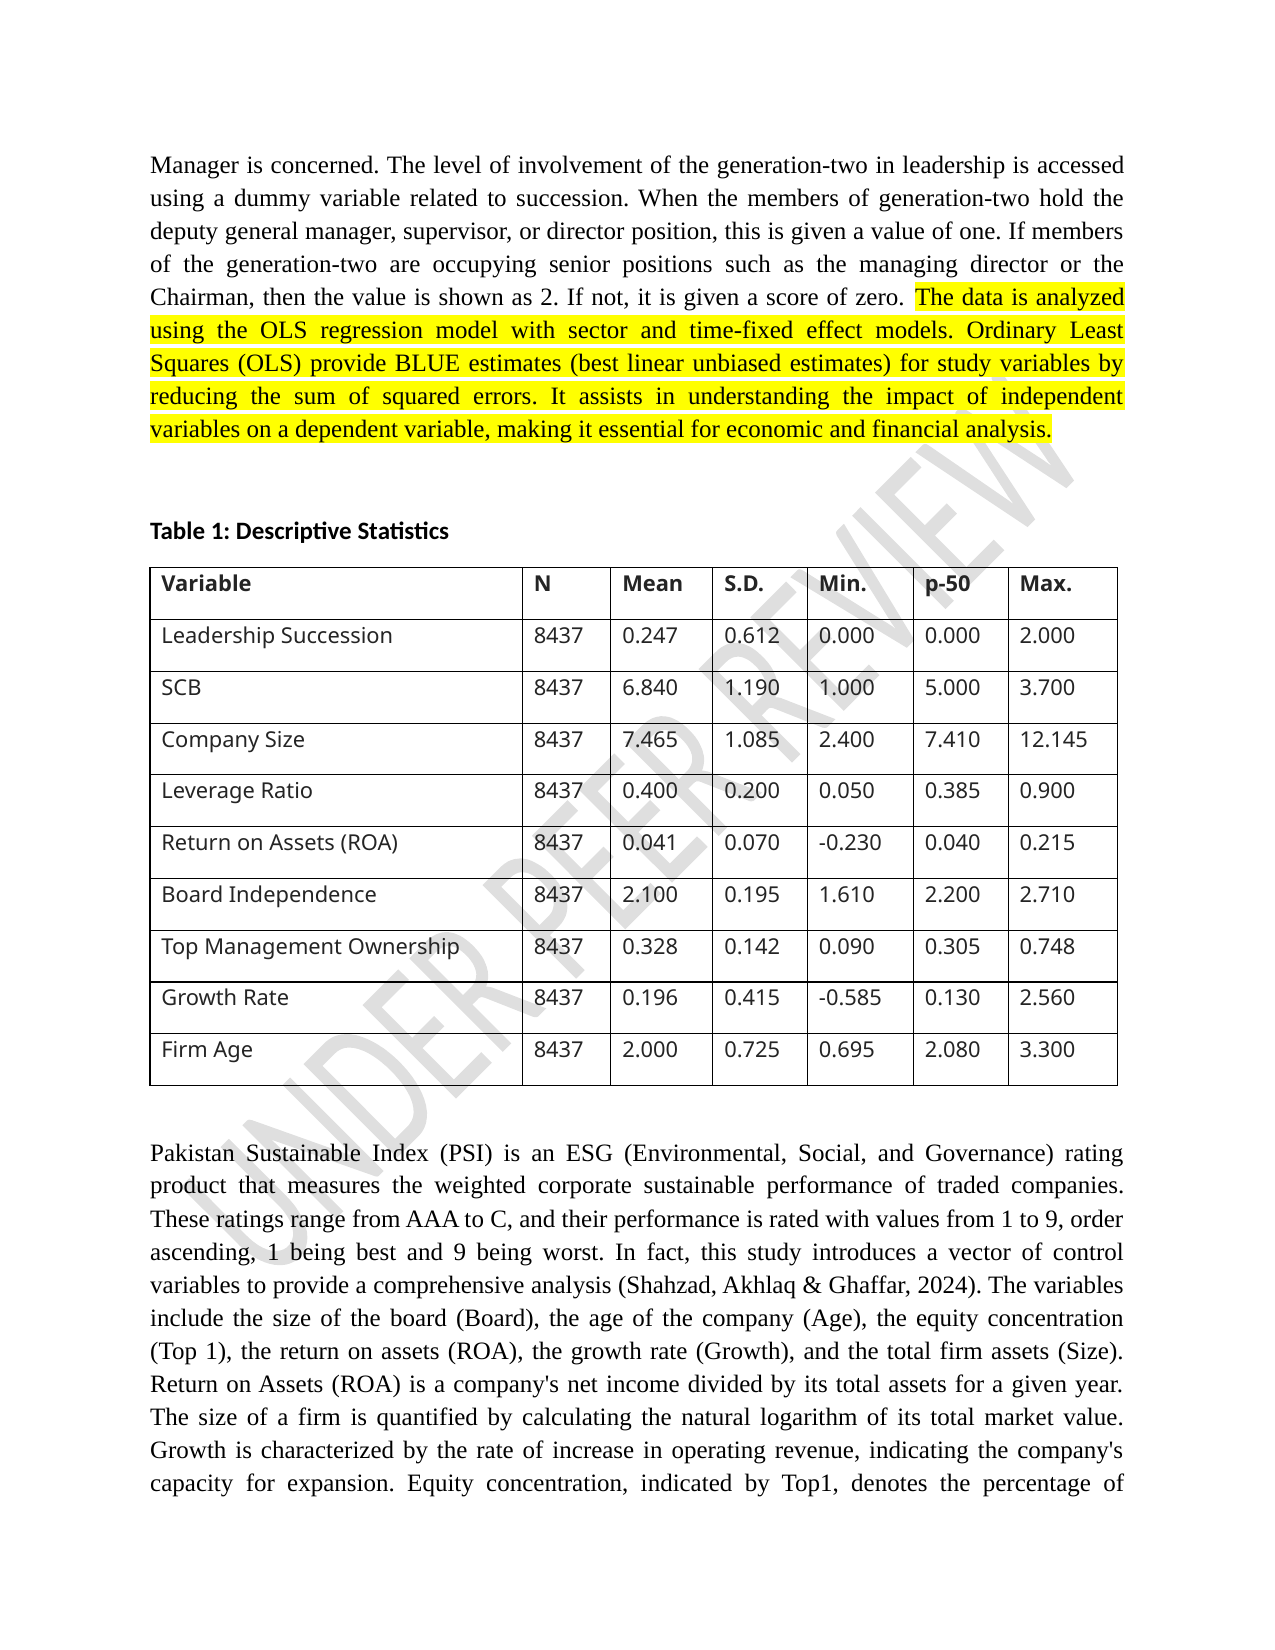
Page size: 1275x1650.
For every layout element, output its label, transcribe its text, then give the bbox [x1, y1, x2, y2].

table_cell 7.465 [611, 724, 712, 774]
table_cell 2.560 [1009, 983, 1117, 1033]
table_cell Firm Age [151, 1034, 522, 1085]
table_cell 0.612 [713, 620, 807, 671]
table_cell Board Independence [151, 879, 522, 929]
table_cell 0.041 [611, 827, 712, 878]
table_cell 8437 [523, 1034, 610, 1085]
table_header p-50 [914, 568, 1008, 619]
table_header Variable [151, 568, 522, 619]
table_cell 1.610 [808, 879, 913, 929]
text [150, 150, 1125, 315]
table_cell 0.725 [713, 1034, 807, 1085]
table_cell 12.145 [1009, 724, 1117, 774]
table_cell 7.410 [914, 724, 1008, 774]
table_cell 0.900 [1009, 775, 1117, 826]
table_cell 3.300 [1009, 1034, 1117, 1085]
table_cell 2.100 [611, 879, 712, 929]
table_cell 1.190 [713, 672, 807, 722]
table_cell 2.080 [914, 1034, 1008, 1085]
table_cell 8437 [523, 672, 610, 722]
table_header S.D. [713, 568, 807, 619]
table_cell 0.195 [713, 879, 807, 929]
table_cell 1.085 [713, 724, 807, 774]
table_cell 0.305 [914, 931, 1008, 981]
table_cell 8437 [523, 724, 610, 774]
table_cell 8437 [523, 931, 610, 981]
table_cell Leadership Succession [151, 620, 522, 671]
table_cell 0.328 [611, 931, 712, 981]
table_cell 8437 [523, 827, 610, 878]
table_cell -0.585 [808, 983, 913, 1033]
table_cell 0.000 [808, 620, 913, 671]
table_cell 6.840 [611, 672, 712, 722]
table_cell 0.415 [713, 983, 807, 1033]
table_cell 5.000 [914, 672, 1008, 722]
table_cell 0.050 [808, 775, 913, 826]
table_cell 8437 [523, 775, 610, 826]
table_cell 0.215 [1009, 827, 1117, 878]
table_header Max. [1009, 568, 1117, 619]
table_cell 8437 [523, 879, 610, 929]
table_header N [523, 568, 610, 619]
table_cell 2.400 [808, 724, 913, 774]
table_cell SCB [151, 672, 522, 722]
table_cell 2.000 [611, 1034, 712, 1085]
table_cell 0.247 [611, 620, 712, 671]
table_cell 0.200 [713, 775, 807, 826]
table_cell 8437 [523, 620, 610, 671]
table_cell 8437 [523, 983, 610, 1033]
table_cell 0.130 [914, 983, 1008, 1033]
table_cell 0.196 [611, 983, 712, 1033]
table_cell 0.400 [611, 775, 712, 826]
table_cell 0.142 [713, 931, 807, 981]
text Table 1: Descriptive Statistics [150, 516, 1125, 546]
table_cell 3.700 [1009, 672, 1117, 722]
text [150, 1138, 1125, 1497]
table_cell 2.710 [1009, 879, 1117, 929]
table_header Mean [611, 568, 712, 619]
table_cell 2.200 [914, 879, 1008, 929]
table_cell 0.090 [808, 931, 913, 981]
table_cell 1.000 [808, 672, 913, 722]
table_cell Company Size [151, 724, 522, 774]
table_cell 0.000 [914, 620, 1008, 671]
table_cell Top Management Ownership [151, 931, 522, 981]
table_header Min. [808, 568, 913, 619]
table_cell Return on Assets (ROA) [151, 827, 522, 878]
table_cell 0.040 [914, 827, 1008, 878]
table_cell Growth Rate [151, 983, 522, 1033]
table_cell -0.230 [808, 827, 913, 878]
table_cell 0.748 [1009, 931, 1117, 981]
table_cell 0.070 [713, 827, 807, 878]
table_cell 2.000 [1009, 620, 1117, 671]
table_cell 0.695 [808, 1034, 913, 1085]
table_cell 0.385 [914, 775, 1008, 826]
table_cell Leverage Ratio [151, 775, 522, 826]
